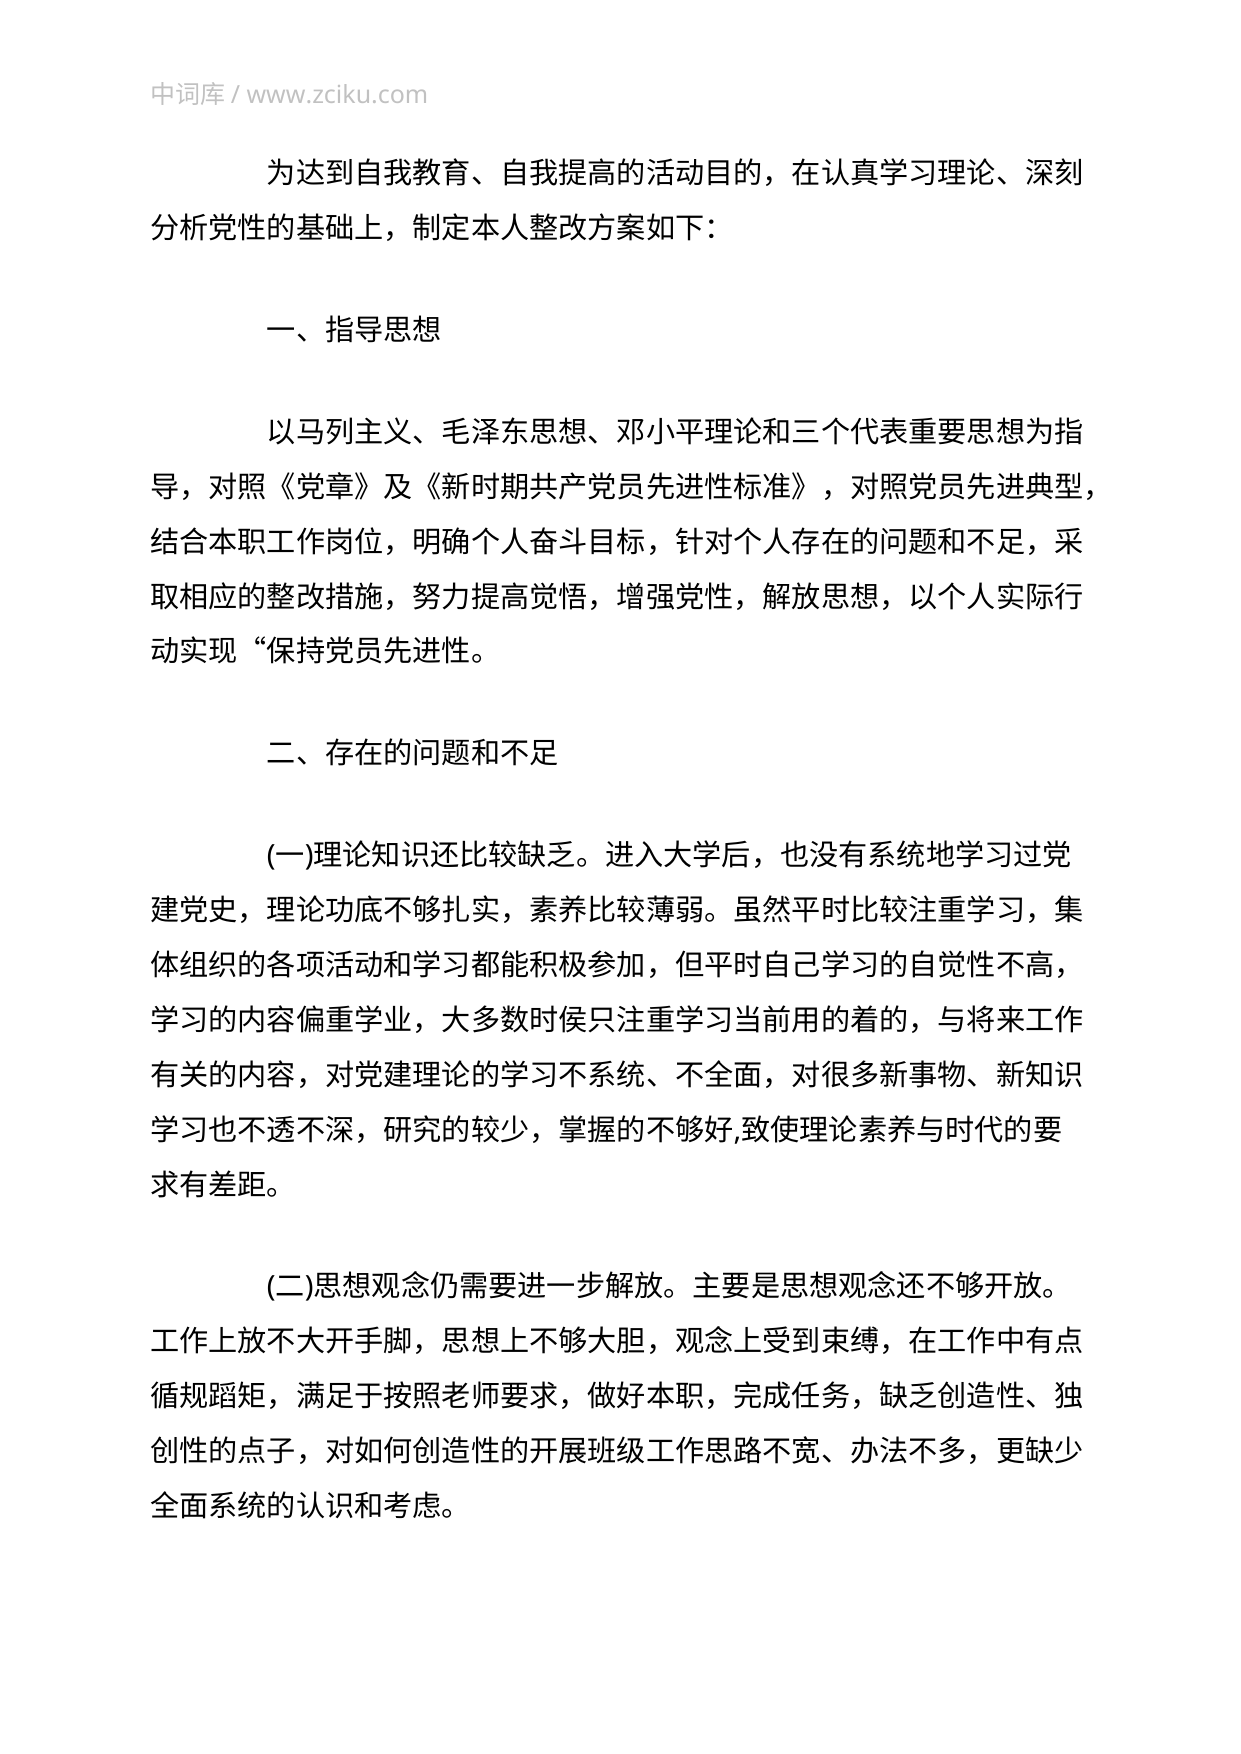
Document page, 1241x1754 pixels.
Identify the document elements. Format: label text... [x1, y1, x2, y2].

text 二、存在的问题和不足 [150, 730, 1090, 772]
text 一、指导思想 [150, 307, 1090, 349]
text 以马列主义、毛泽东思想、邓小平理论和三个代表重要思想为指导，对照《党章》及《新时期共产党员先进性标准》，对照党员先进典型，结合本职工作岗位，明确个人奋斗目标，针对个人存在的问题和不足，采取相应的整改措施，努力提高觉悟，增强党性，解放思想，以个人实际行动实现“保持党员先进性。 [150, 408, 1090, 670]
text (一)理论知识还比较缺乏。进入大学后，也没有系统地学习过党建党史，理论功底不够扎实，素养比较薄弱。虽然平时比较注重学习，集体组织的各项活动和学习都能积极参加，但平时自己学习的自觉性不高，学习的内容偏重学业，大多数时侯只注重学习当前用的着的，与将来工作有关的内容，对党建理论的学习不系统、不全面，对很多新事物、新知识学习也不透不深，研究的较少，掌握的不够好,致使理论素养与时代的要求有差距。 [150, 832, 1090, 1203]
text (二)思想观念仍需要进一步解放。主要是思想观念还不够开放。工作上放不大开手脚，思想上不够大胆，观念上受到束缚，在工作中有点循规蹈矩，满足于按照老师要求，做好本职，完成任务，缺乏创造性、独创性的点子，对如何创造性的开展班级工作思路不宽、办法不多，更缺少全面系统的认识和考虑。 [150, 1263, 1090, 1525]
text 为达到自我教育、自我提高的活动目的，在认真学习理论、深刻分析党性的基础上，制定本人整改方案如下： [150, 150, 1090, 247]
